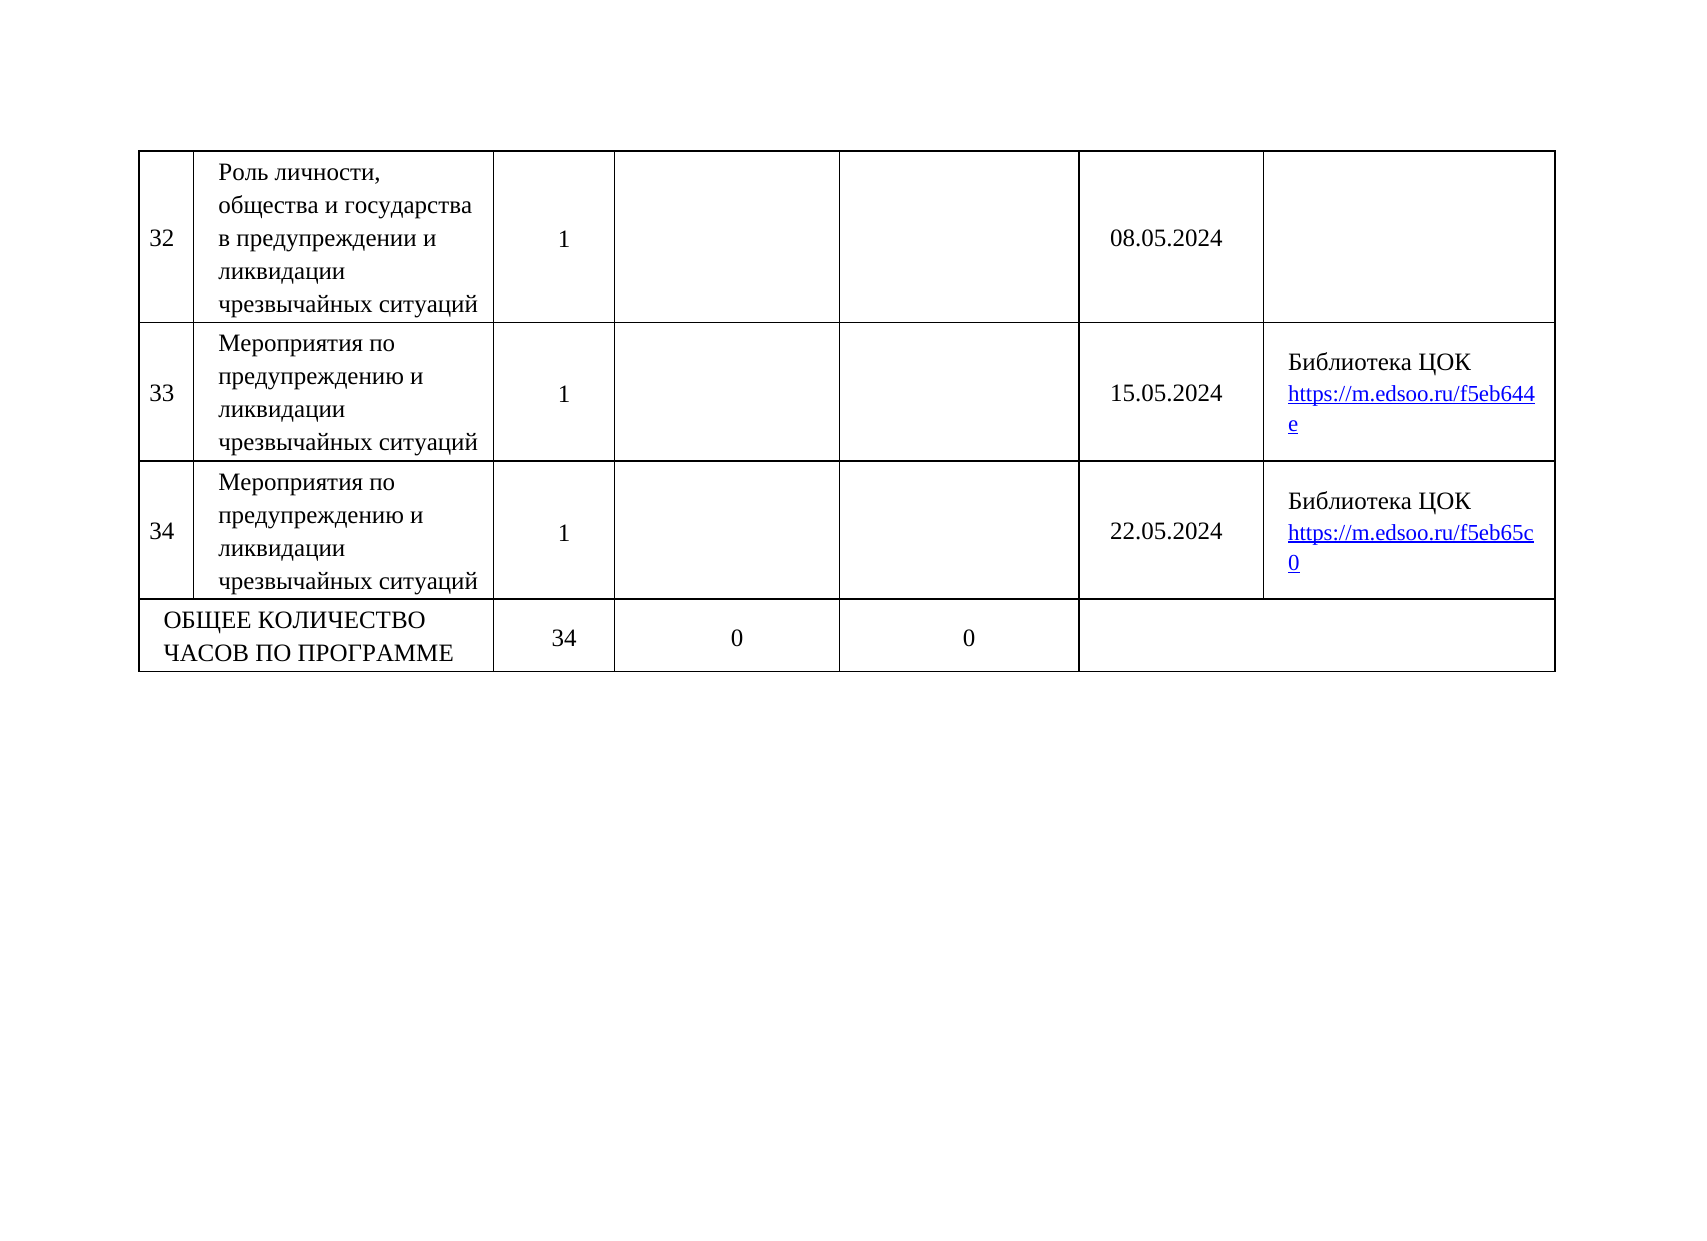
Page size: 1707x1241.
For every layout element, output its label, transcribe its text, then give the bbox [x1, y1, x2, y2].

table_cell Библиотека ЦОК https://m.edsoo.ru/f5eb644e [1264, 323, 1554, 460]
table_cell 1 [494, 323, 614, 460]
table_cell [840, 462, 1078, 598]
table_cell 1 [494, 152, 614, 321]
table_cell 15.05.2024 [1080, 323, 1263, 460]
table_cell [615, 152, 839, 321]
table_cell ОБЩЕЕ КОЛИЧЕСТВО ЧАСОВ ПО ПРОГРАММЕ [140, 600, 493, 671]
table_cell 0 [615, 600, 839, 671]
table_cell 22.05.2024 [1080, 462, 1263, 598]
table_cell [194, 152, 493, 321]
table_cell [840, 323, 1078, 460]
table_cell 08.05.2024 [1080, 152, 1263, 321]
table_cell 0 [840, 600, 1078, 671]
table_cell [840, 152, 1078, 321]
table_cell [1080, 600, 1554, 671]
table_cell [615, 462, 839, 598]
table_cell 1 [494, 462, 614, 598]
table_cell [615, 323, 839, 460]
table_cell Мероприятия по предупреждению и ликвидации чрезвычайных ситуаций [194, 462, 493, 598]
table_cell 34 [494, 600, 614, 671]
table_cell 32 [140, 152, 193, 321]
table_cell 33 [140, 323, 193, 460]
table_cell 34 [140, 462, 193, 598]
table_cell Библиотека ЦОК https://m.edsoo.ru/f5eb65c0 [1264, 462, 1554, 598]
table_cell [1264, 152, 1554, 321]
table_cell Мероприятия по предупреждению и ликвидации чрезвычайных ситуаций [194, 323, 493, 460]
